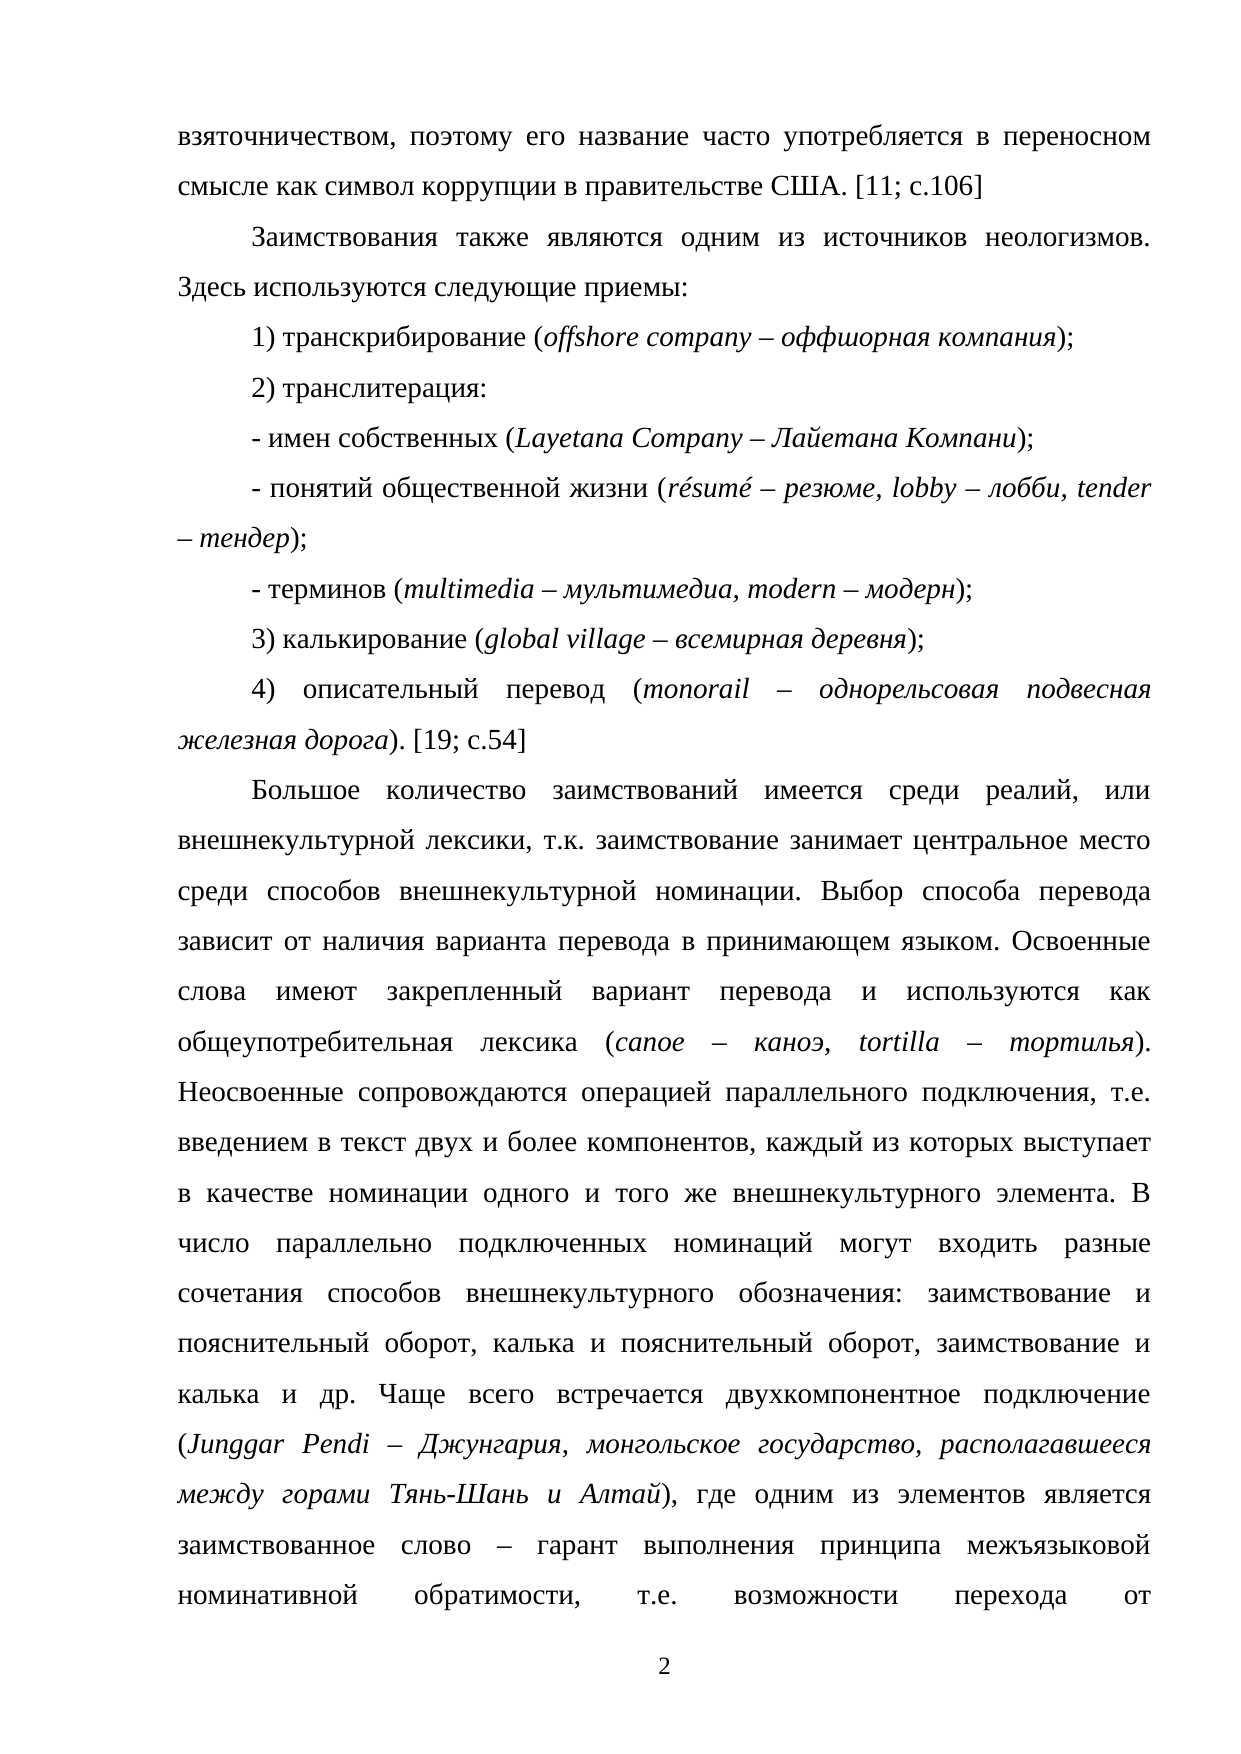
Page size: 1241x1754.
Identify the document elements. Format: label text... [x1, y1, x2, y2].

text 2) транслитерация: [177, 370, 1152, 403]
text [177, 772, 1152, 1611]
text - имен собственных (Layetana Company – Лайетана Компани); [177, 420, 1152, 453]
text - понятий общественной жизни (résumé – резюме, lobby – лобби, tender – тендер); [177, 470, 1152, 554]
text - терминов (multimedia – мультимедиа, modern – модерн); [177, 571, 1152, 604]
text 3) калькирование (global village – всемирная деревня); [177, 621, 1152, 655]
text 1) транскрибирование (offshore company – оффшорная компания); [177, 319, 1152, 353]
text 4) описательный перевод (monorail – однорельсовая подвесная железная дорога). [19; с.54] [177, 672, 1152, 755]
text Заимствования также являются одним из источников неологизмов. Здесь используются следующие приемы: [177, 219, 1152, 303]
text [177, 118, 1152, 202]
